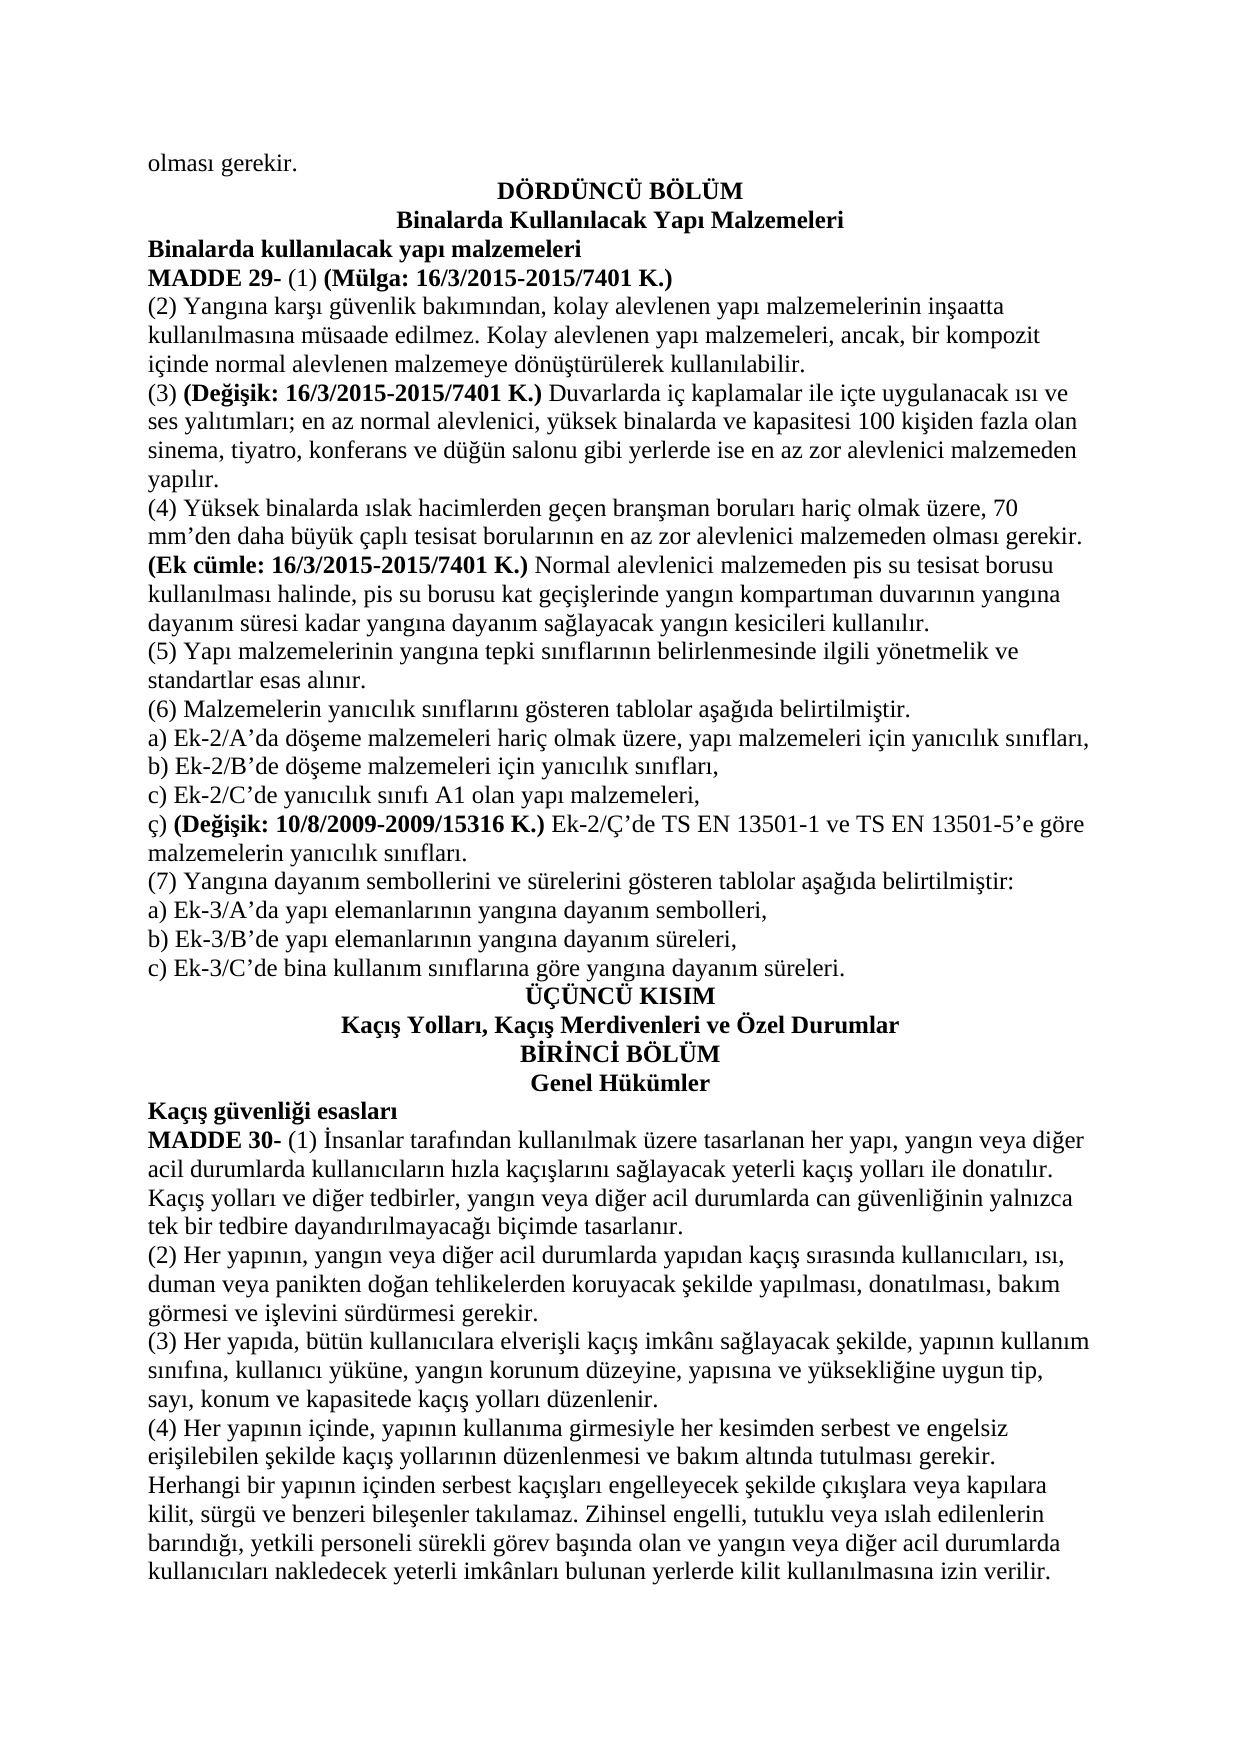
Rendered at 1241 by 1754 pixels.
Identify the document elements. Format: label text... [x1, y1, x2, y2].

text olması gerekir. [148, 148, 1093, 176]
text b) Ek-3/B’de yapı elemanlarının yangına dayanım süreleri, [148, 924, 1093, 953]
text (7) Yangına dayanım sembollerini ve sürelerini gösteren tablolar aşağıda belirtilmiştir: [148, 866, 1093, 895]
text c) Ek-3/C’de bina kullanım sınıflarına göre yangına dayanım süreleri. [148, 953, 1093, 981]
text b) Ek-2/B’de döşeme malzemeleri için yanıcılık sınıfları, [148, 751, 1093, 780]
text Genel Hükümler [148, 1068, 1093, 1096]
text Binalarda kullanılacak yapı malzemeleri [148, 234, 1093, 263]
text MADDE 30- (1) İnsanlar tarafından kullanılmak üzere tasarlanan her yapı, yangın veya diğer acil durumlarda kullanıcıların hızla kaçışlarını sağlayacak yeterli kaçış yolları ile donatılır. Kaçış yolları ve diğer tedbirler, yangın veya diğer acil durumlarda can güvenliğinin yalnızca tek bir tedbire dayandırılmayacağı biçimde tasarlanır. [148, 1125, 1093, 1240]
text Binalarda Kullanılacak Yapı Malzemeleri [148, 205, 1093, 234]
text Kaçış güvenliği esasları [148, 1096, 1093, 1125]
text ÜÇÜNCÜ KISIM [148, 981, 1093, 1010]
text ç) (Değişik: 10/8/2009-2009/15316 K.) Ek-2/Ç’de TS EN 13501-1 ve TS EN 13501-5’e göre malzemelerin yanıcılık sınıfları. [148, 809, 1093, 866]
text a) Ek-3/A’da yapı elemanlarının yangına dayanım sembolleri, [148, 895, 1093, 924]
text DÖRDÜNCÜ BÖLÜM [148, 176, 1093, 205]
text (5) Yapı malzemelerinin yangına tepki sınıflarının belirlenmesinde ilgili yönetmelik ve standartlar esas alınır. [148, 636, 1093, 694]
text (4) Yüksek binalarda ıslak hacimlerden geçen branşman boruları hariç olmak üzere, 70 mm’den daha büyük çaplı tesisat borularının en az zor alevlenici malzemeden olması gerekir. (Ek cümle: 16/3/2015-2015/7401 K.) Normal alevlenici malzemeden pis su tesisat borusu kullanılması halinde, pis su borusu kat geçişlerinde yangın kompartıman duvarının yangına dayanım süresi kadar yangına dayanım sağlayacak yangın kesicileri kullanılır. [148, 493, 1093, 636]
text (6) Malzemelerin yanıcılık sınıflarını gösteren tablolar aşağıda belirtilmiştir. [148, 694, 1093, 723]
text (3) (Değişik: 16/3/2015-2015/7401 K.) Duvarlarda iç kaplamalar ile içte uygulanacak ısı ve ses yalıtımları; en az normal alevlenici, yüksek binalarda ve kapasitesi 100 kişiden fazla olan sinema, tiyatro, konferans ve düğün salonu gibi yerlerde ise en az zor alevlenici malzemeden yapılır. [148, 378, 1093, 493]
text MADDE 29- (1) (Mülga: 16/3/2015-2015/7401 K.) [148, 263, 1093, 291]
text (4) Her yapının içinde, yapının kullanıma girmesiyle her kesimden serbest ve engelsiz erişilebilen şekilde kaçış yollarının düzenlenmesi ve bakım altında tutulması gerekir. Herhangi bir yapının içinden serbest kaçışları engelleyecek şekilde çıkışlara veya kapılara kilit, sürgü ve benzeri bileşenler takılamaz. Zihinsel engelli, tutuklu veya ıslah edilenlerin barındığı, yetkili personeli sürekli görev başında olan ve yangın veya diğer acil durumlarda kullanıcıları nakledecek yeterli imkânları bulunan yerlerde kilit kullanılmasına izin verilir. [148, 1413, 1093, 1585]
text (2) Her yapının, yangın veya diğer acil durumlarda yapıdan kaçış sırasında kullanıcıları, ısı, duman veya panikten doğan tehlikelerden koruyacak şekilde yapılması, donatılması, bakım görmesi ve işlevini sürdürmesi gerekir. [148, 1240, 1093, 1326]
text a) Ek-2/A’da döşeme malzemeleri hariç olmak üzere, yapı malzemeleri için yanıcılık sınıfları, [148, 723, 1093, 751]
text c) Ek-2/C’de yanıcılık sınıfı A1 olan yapı malzemeleri, [148, 780, 1093, 809]
text (3) Her yapıda, bütün kullanıcılara elverişli kaçış imkânı sağlayacak şekilde, yapının kullanım sınıfına, kullanıcı yüküne, yangın korunum düzeyine, yapısına ve yüksekliğine uygun tip, sayı, konum ve kapasitede kaçış yolları düzenlenir. [148, 1326, 1093, 1413]
text BİRİNCİ BÖLÜM [148, 1039, 1093, 1068]
text Kaçış Yolları, Kaçış Merdivenleri ve Özel Durumlar [148, 1010, 1093, 1039]
text (2) Yangına karşı güvenlik bakımından, kolay alevlenen yapı malzemelerinin inşaatta kullanılmasına müsaade edilmez. Kolay alevlenen yapı malzemeleri, ancak, bir kompozit içinde normal alevlenen malzemeye dönüştürülerek kullanılabilir. [148, 291, 1093, 378]
